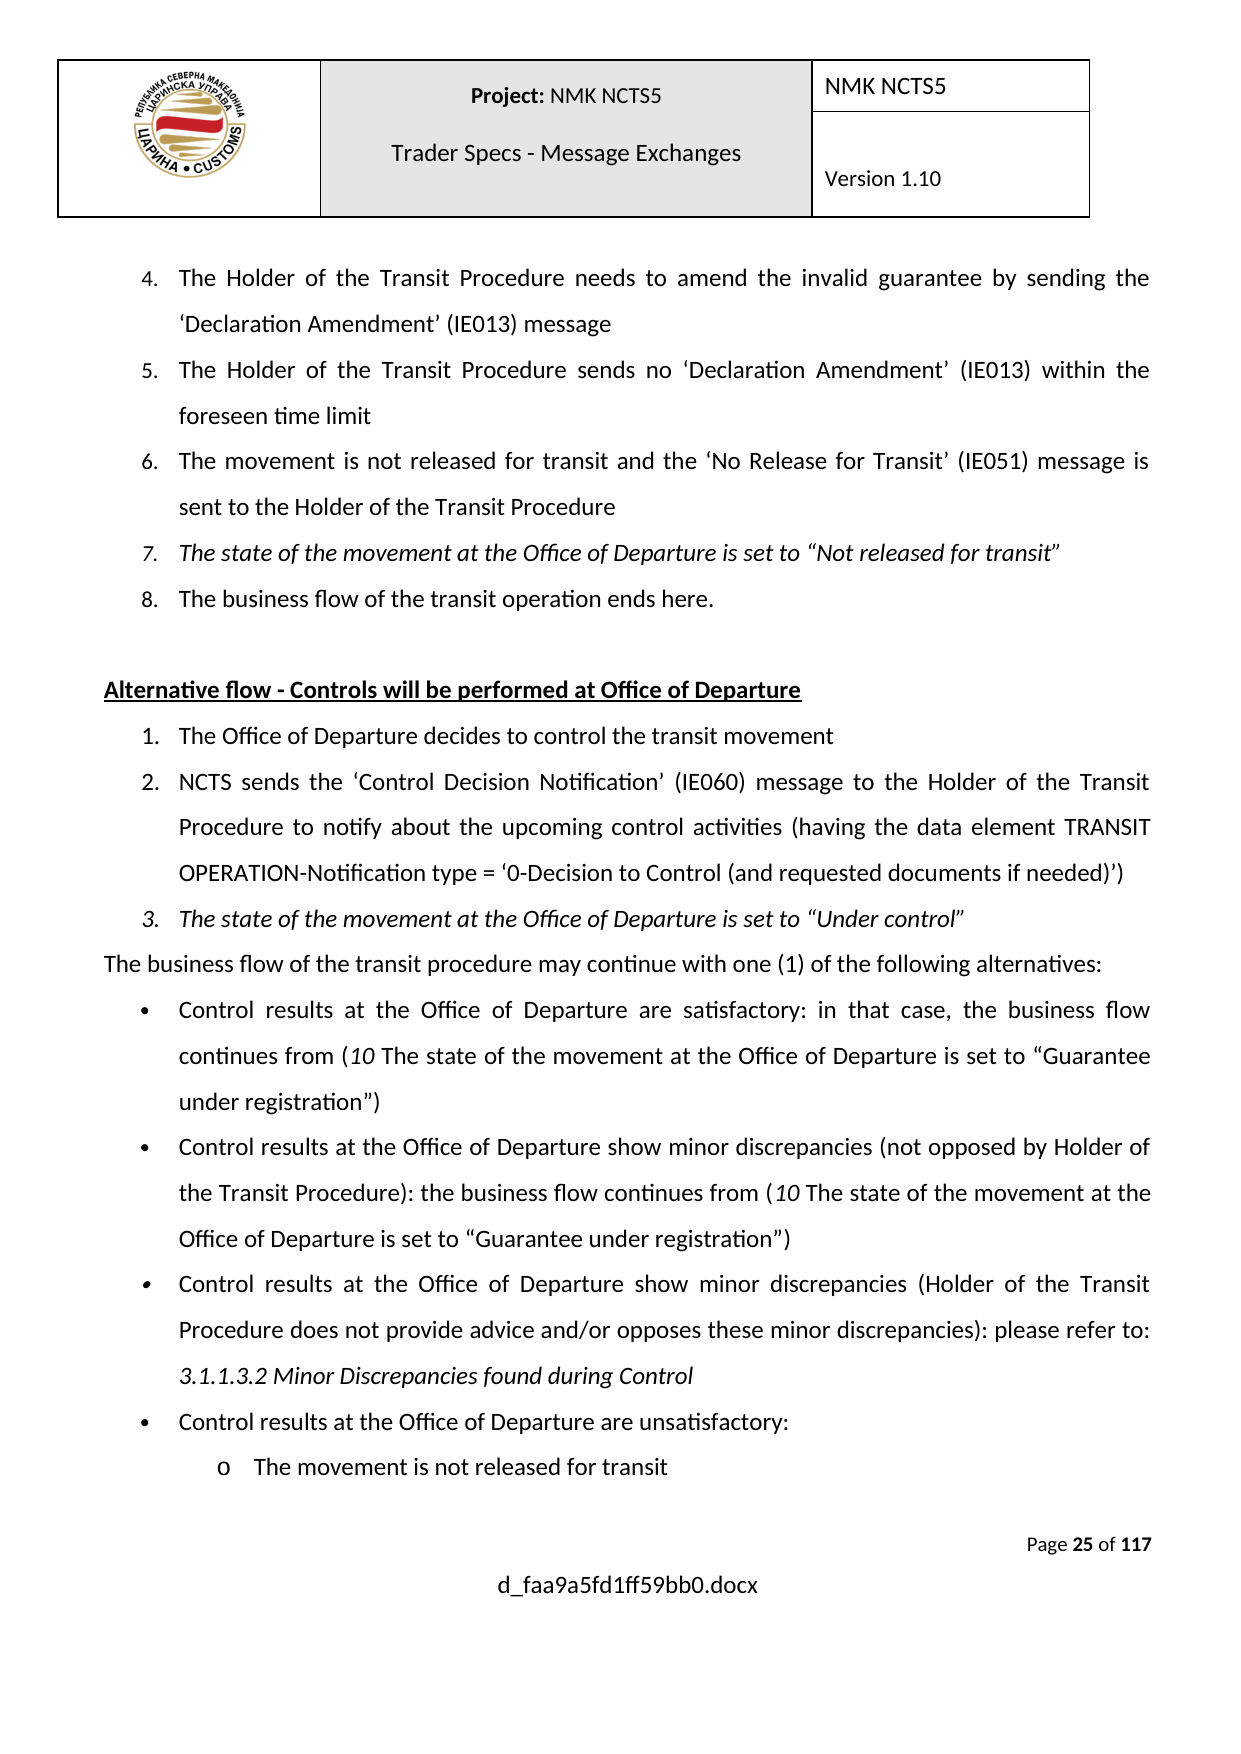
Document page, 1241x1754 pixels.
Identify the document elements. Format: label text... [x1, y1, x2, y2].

list The state of the movement at the Office of Departure is set to “Not released for transit” [141, 537, 1152, 567]
text The business flow of the transit procedure may continue with one (1) of the following alternatives: [103, 948, 1152, 979]
list Control results at the Office of Departure show minor discrepancies (Holder of the Transit Procedure does not provide advice and/or opposes these minor discrepancies): please refer to: 3.1.1.3.2 Minor Discrepancies found during Control [141, 1269, 1152, 1391]
list Control results at the Office of Departure are unsatisfactory: [141, 1406, 1152, 1436]
list The Office of Departure decides to control the transit movement [141, 720, 1152, 750]
list Control results at the Office of Departure show minor discrepancies (not opposed by Holder of the Transit Procedure): the business flow continues from (10 The state of the movement at the Office of Departure is set to “Guarantee under registration”) [141, 1131, 1152, 1253]
list The Holder of the Transit Procedure sends no ‘Declaration Amendment’ (IE013) within the foreseen time limit [141, 354, 1152, 430]
list The movement is not released for transit [216, 1452, 1152, 1483]
list The Holder of the Transit Procedure needs to amend the invalid guarantee by sending the ‘Declaration Amendment’ (IE013) message [141, 263, 1152, 339]
list The movement is not released for transit and the ‘No Release for Transit’ (IE051) message is sent to the Holder of the Transit Procedure [141, 446, 1152, 522]
list The state of the movement at the Office of Departure is set to “Under control” [141, 903, 1152, 933]
list Control results at the Office of Departure are satisfactory: in that case, the business flow continues from (10 The state of the movement at the Office of Departure is set to “Guarantee under registration”) [141, 994, 1152, 1116]
list NCTS sends the ‘Control Decision Notification’ (IE060) message to the Holder of the Transit Procedure to notify about the upcoming control activities (having the data element TRANSIT OPERATION-Notification type = ‘0-Decision to Control (and requested documents if needed)’) [141, 766, 1152, 888]
picture [127, 60, 252, 188]
list The business flow of the transit operation ends here. [141, 583, 1152, 613]
text Alternative flow - Controls will be performed at Office of Departure [103, 674, 1152, 705]
